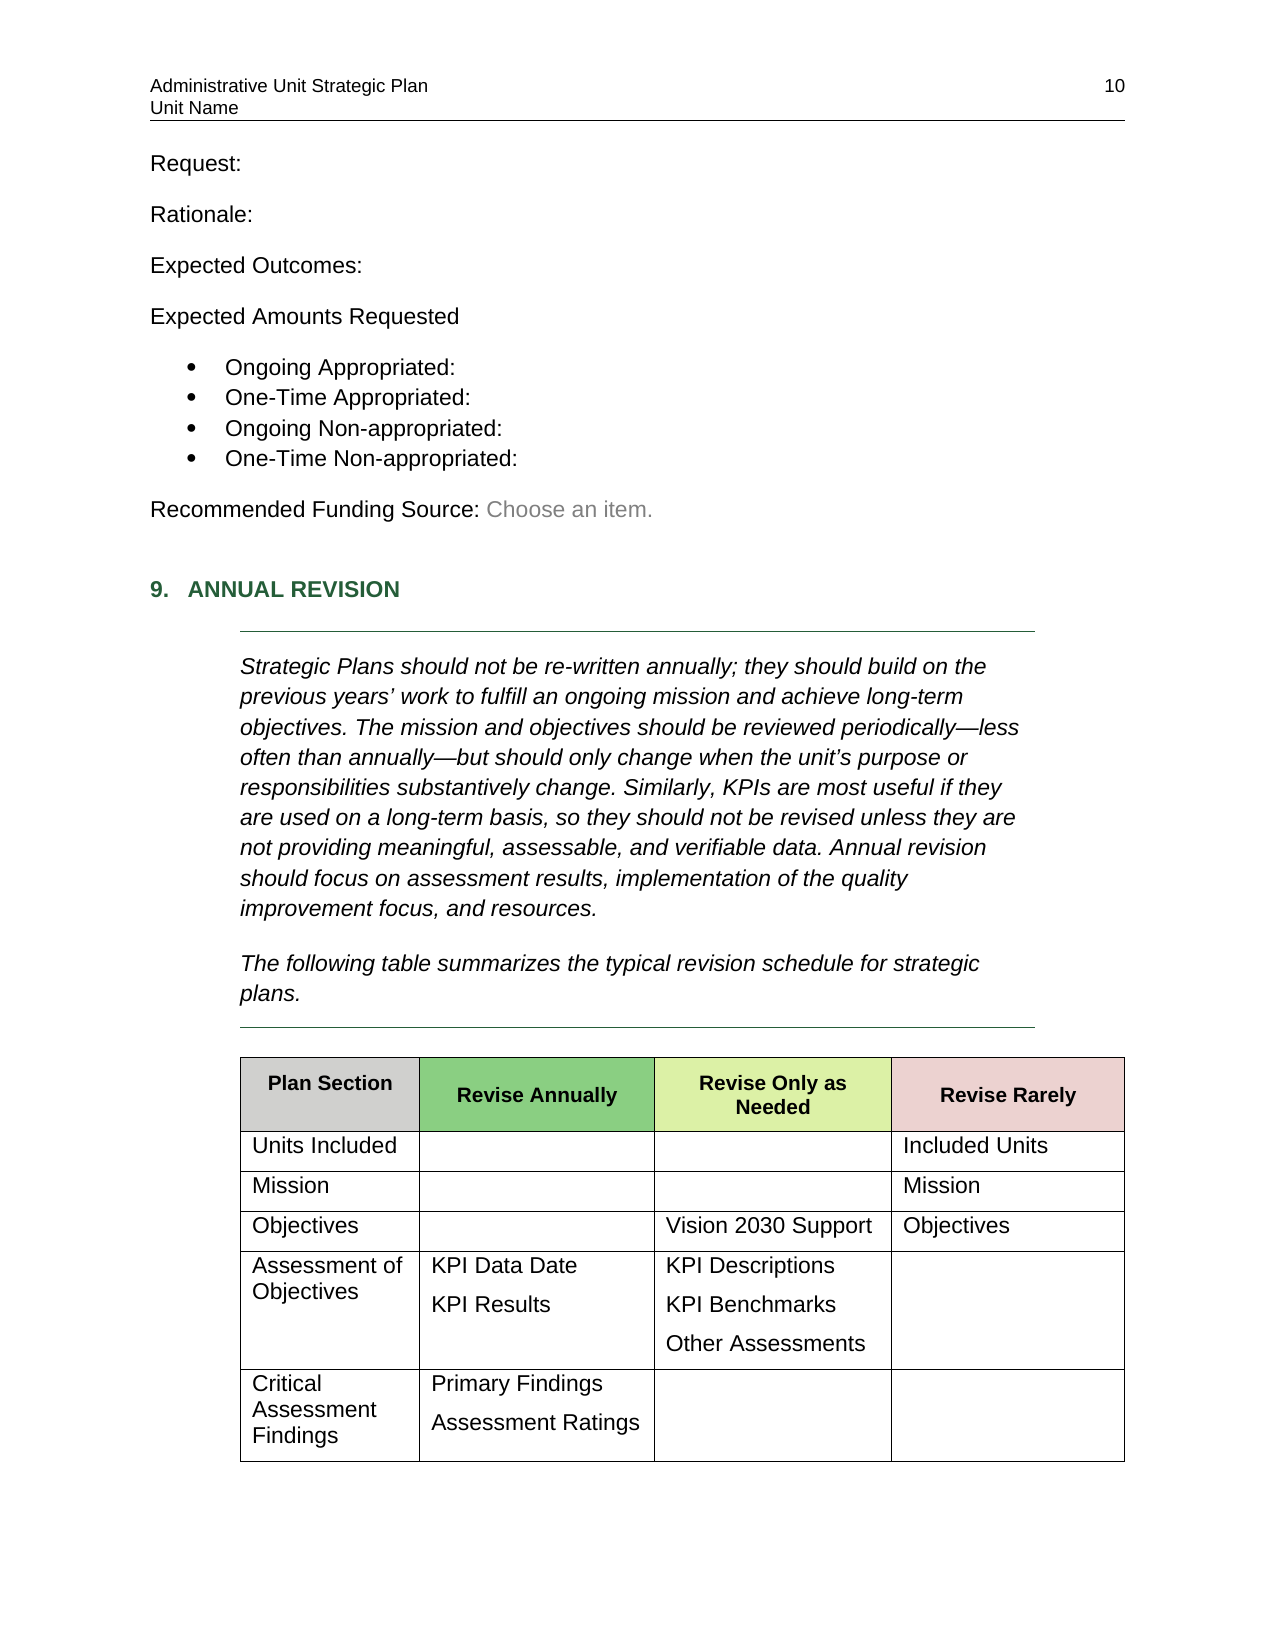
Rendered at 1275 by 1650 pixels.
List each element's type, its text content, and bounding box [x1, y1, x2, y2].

table_cell Vision 2030 Support [655, 1212, 891, 1251]
table_cell Critical Assessment Findings [241, 1370, 419, 1461]
subtitle Annual Revision [150, 576, 1125, 602]
text Request: [150, 150, 1125, 176]
text Strategic Plans should not be re-written annually; they should build on the previous years’ work to fulfill an ongoing mission and achieve long-term objectives. The mission and objectives should be reviewed periodically—less often than annually—but should only change when the unit’s purpose or responsibilities substantively change. Similarly, KPIs are most useful if they are used on a long-term basis, so they should not be revised unless they are not providing meaningful, assessable, and verifiable data. Annual revision should focus on assessment results, implementation of the quality improvement focus, and resources. [240, 632, 1035, 921]
table_header Revise Only as Needed [655, 1058, 891, 1131]
table_cell Assessment of Objectives [241, 1252, 419, 1368]
table_cell Included Units [892, 1132, 1124, 1171]
table_cell [420, 1132, 654, 1171]
table_cell [420, 1212, 654, 1251]
table_cell Units Included [241, 1132, 419, 1171]
list One-Time Appropriated: [187, 384, 1125, 411]
text The following table summarizes the typical revision schedule for strategic plans. [240, 928, 1035, 1027]
text Expected Amounts Requested [150, 303, 1125, 329]
text Expected Outcomes: [150, 252, 1125, 278]
list One-Time Non-appropriated: [187, 445, 1125, 471]
table_cell KPI Data Date KPI Results [420, 1252, 654, 1368]
table_cell [655, 1370, 891, 1461]
table_header Revise Annually [420, 1058, 654, 1131]
table_cell [892, 1370, 1124, 1461]
list Ongoing Appropriated: [187, 354, 1125, 381]
text Rationale: [150, 201, 1125, 227]
table_cell [655, 1132, 891, 1171]
table_cell [892, 1252, 1124, 1368]
table_header Revise Rarely [892, 1058, 1124, 1131]
table_cell [655, 1172, 891, 1211]
text Recommended Funding Source: [150, 496, 1125, 522]
table_cell KPI Descriptions KPI Benchmarks Other Assessments [655, 1252, 891, 1368]
table_cell Primary Findings Assessment Ratings [420, 1370, 654, 1461]
table_cell Mission [892, 1172, 1124, 1211]
list Ongoing Non-appropriated: [187, 414, 1125, 441]
table_cell Objectives [241, 1212, 419, 1251]
table_cell [420, 1172, 654, 1211]
table_header Plan Section [241, 1058, 419, 1131]
table_cell Objectives [892, 1212, 1124, 1251]
table_cell Mission [241, 1172, 419, 1211]
